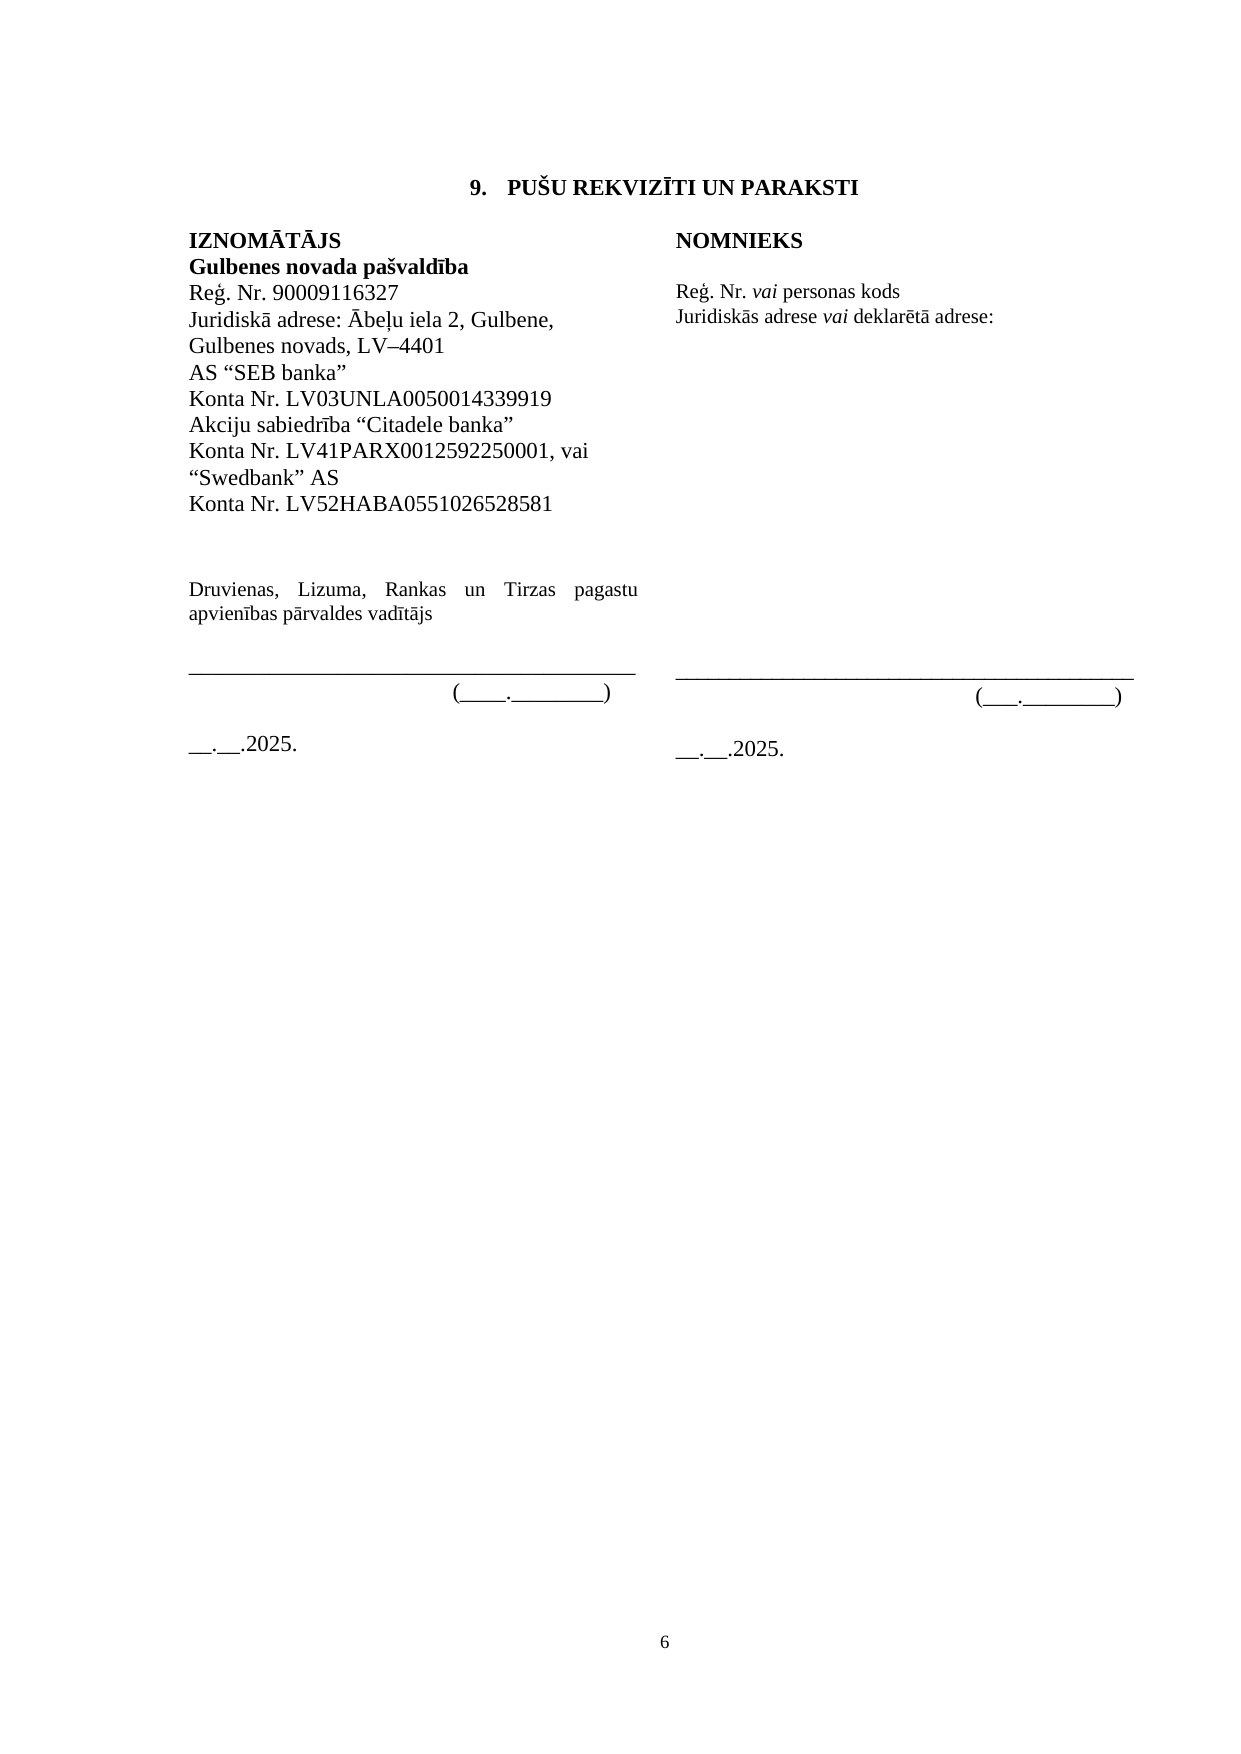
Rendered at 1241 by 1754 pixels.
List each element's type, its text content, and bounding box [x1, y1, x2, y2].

list PUŠU REKVIZĪTI UN PARAKSTI [177, 174, 1152, 200]
table_cell ___________________________________________ (___.________) __.__.2025. [664, 577, 1152, 771]
table_header nomnieks Reģ. Nr. vai personas kods Juridiskās adrese vai deklarētā adrese: [664, 227, 1152, 577]
table_header IZNOMĀTĀJS Gulbenes novada pašvaldība Reģ. Nr. 90009116327 Juridiskā adrese: Ābeļu iela 2, Gulbene, Gulbenes novads, LV–4401 AS “SEB banka” Konta Nr. LV03UNLA0050014339919 Akciju sabiedrība “Citadele banka” Konta Nr. LV41PARX0012592250001, vai “Swedbank” AS Konta Nr. LV52HABA0551026528581 [177, 227, 664, 577]
table_cell Druvienas, Lizuma, Rankas un Tirzas pagastu apvienības pārvaldes vadītājs _______________________________________ (____.________) __.__.2025. [177, 577, 664, 771]
